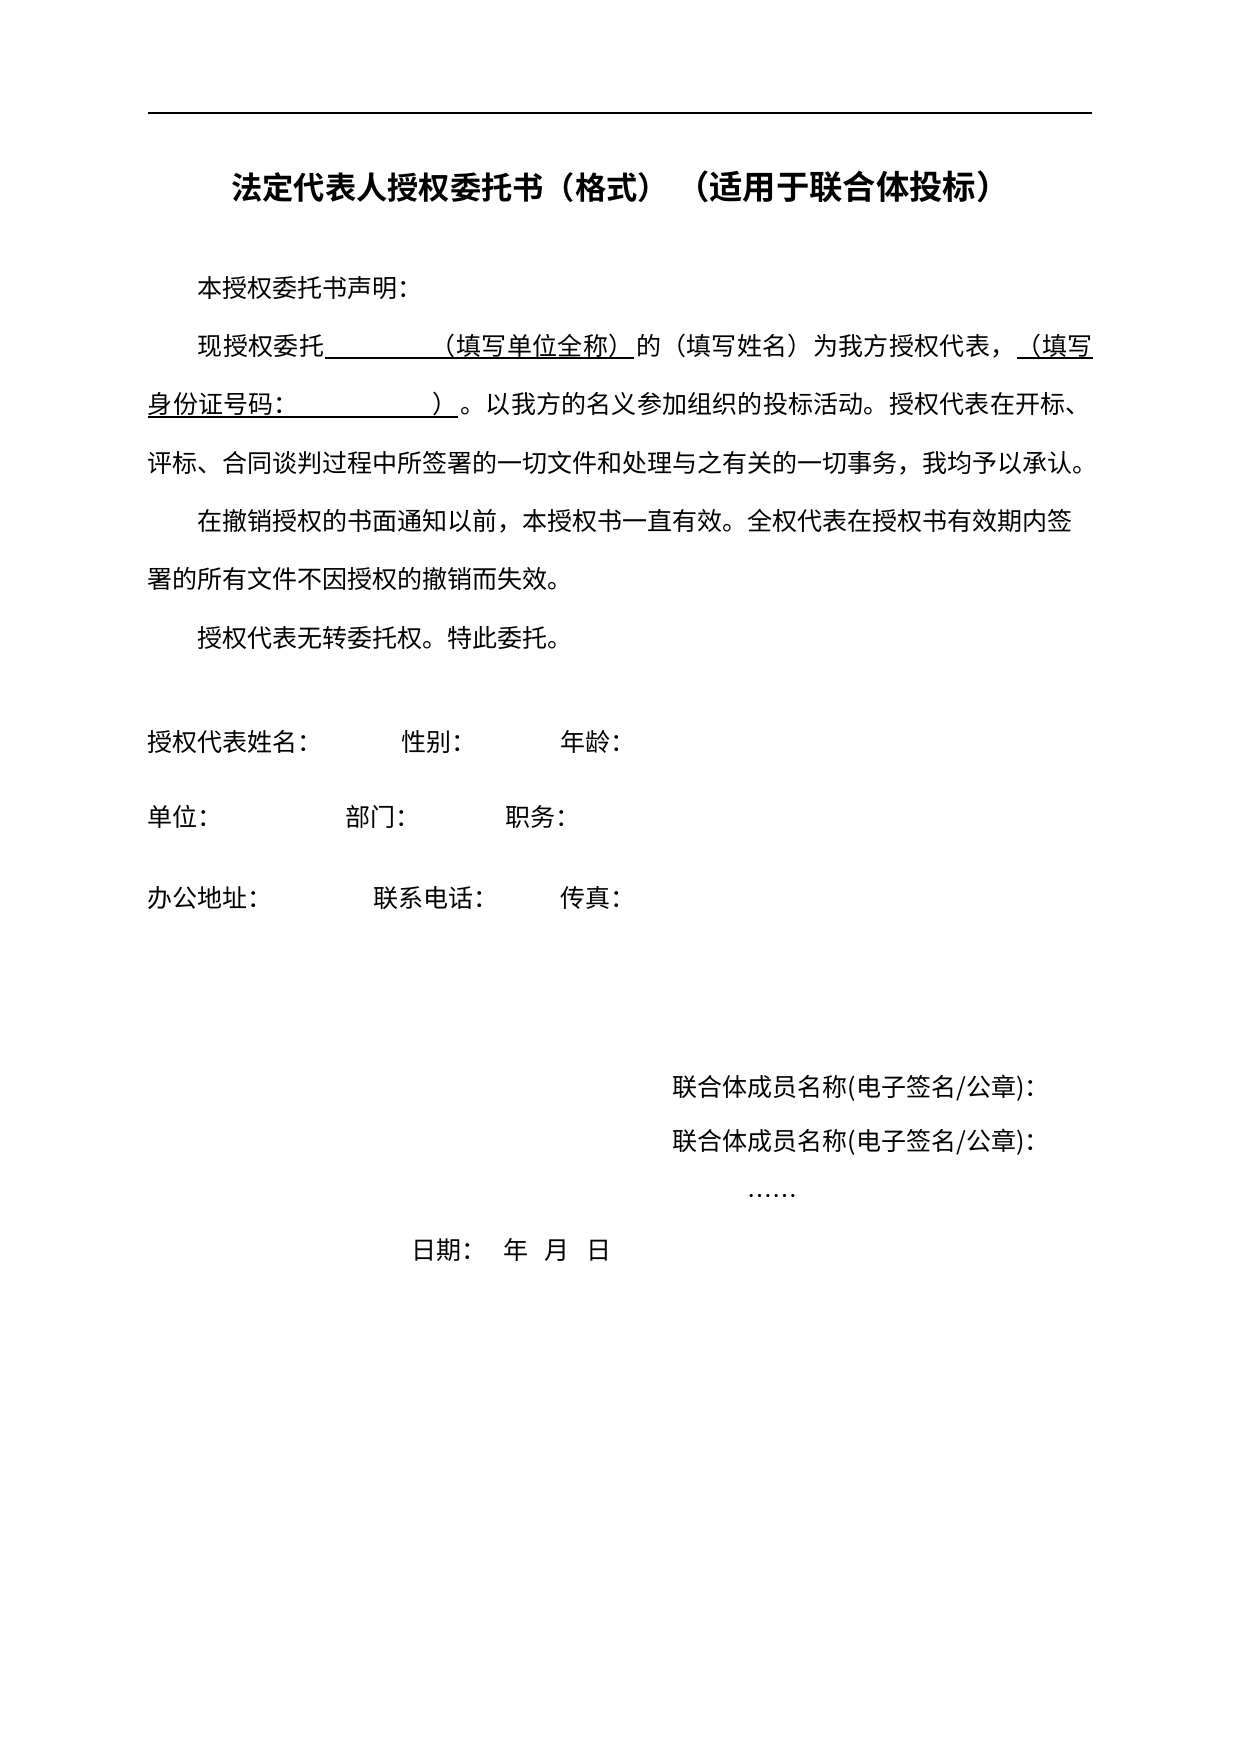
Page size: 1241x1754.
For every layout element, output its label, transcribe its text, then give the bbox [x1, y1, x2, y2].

text 日期： 年 月 日 [148, 1230, 1092, 1267]
text 联合体成员名称(电子签名/公章)： [148, 1122, 1092, 1158]
text …… [148, 1176, 1092, 1212]
text 在撤销授权的书面通知以前，本授权书一直有效。全权代表在授权书有效期内签署的所有文件不因授权的撤销而失效。 [148, 484, 1092, 600]
text 单位： 部门： 职务： [148, 796, 1092, 834]
text 授权代表姓名： 性别： 年龄： [148, 721, 1092, 759]
text 授权代表无转委托权。特此委托。 [148, 600, 1092, 659]
text 法定代表人授权委托书（格式） （适用于联合体投标） [148, 133, 1092, 216]
text 现授权委托 （填写单位全称）的（填写姓名）为我方授权代表，（填写身份证号码： ）。以我方的名义参加组织的投标活动。授权代表在开标、评标、合同谈判过程中所签署的一切文件和处理与之有关的一切事务，我均予以承认。 [148, 309, 1092, 484]
text 办公地址： 联系电话： 传真： [148, 871, 1092, 917]
text 本授权委托书声明： [148, 250, 1092, 309]
text 联合体成员名称(电子签名/公章)： [148, 1067, 1092, 1103]
